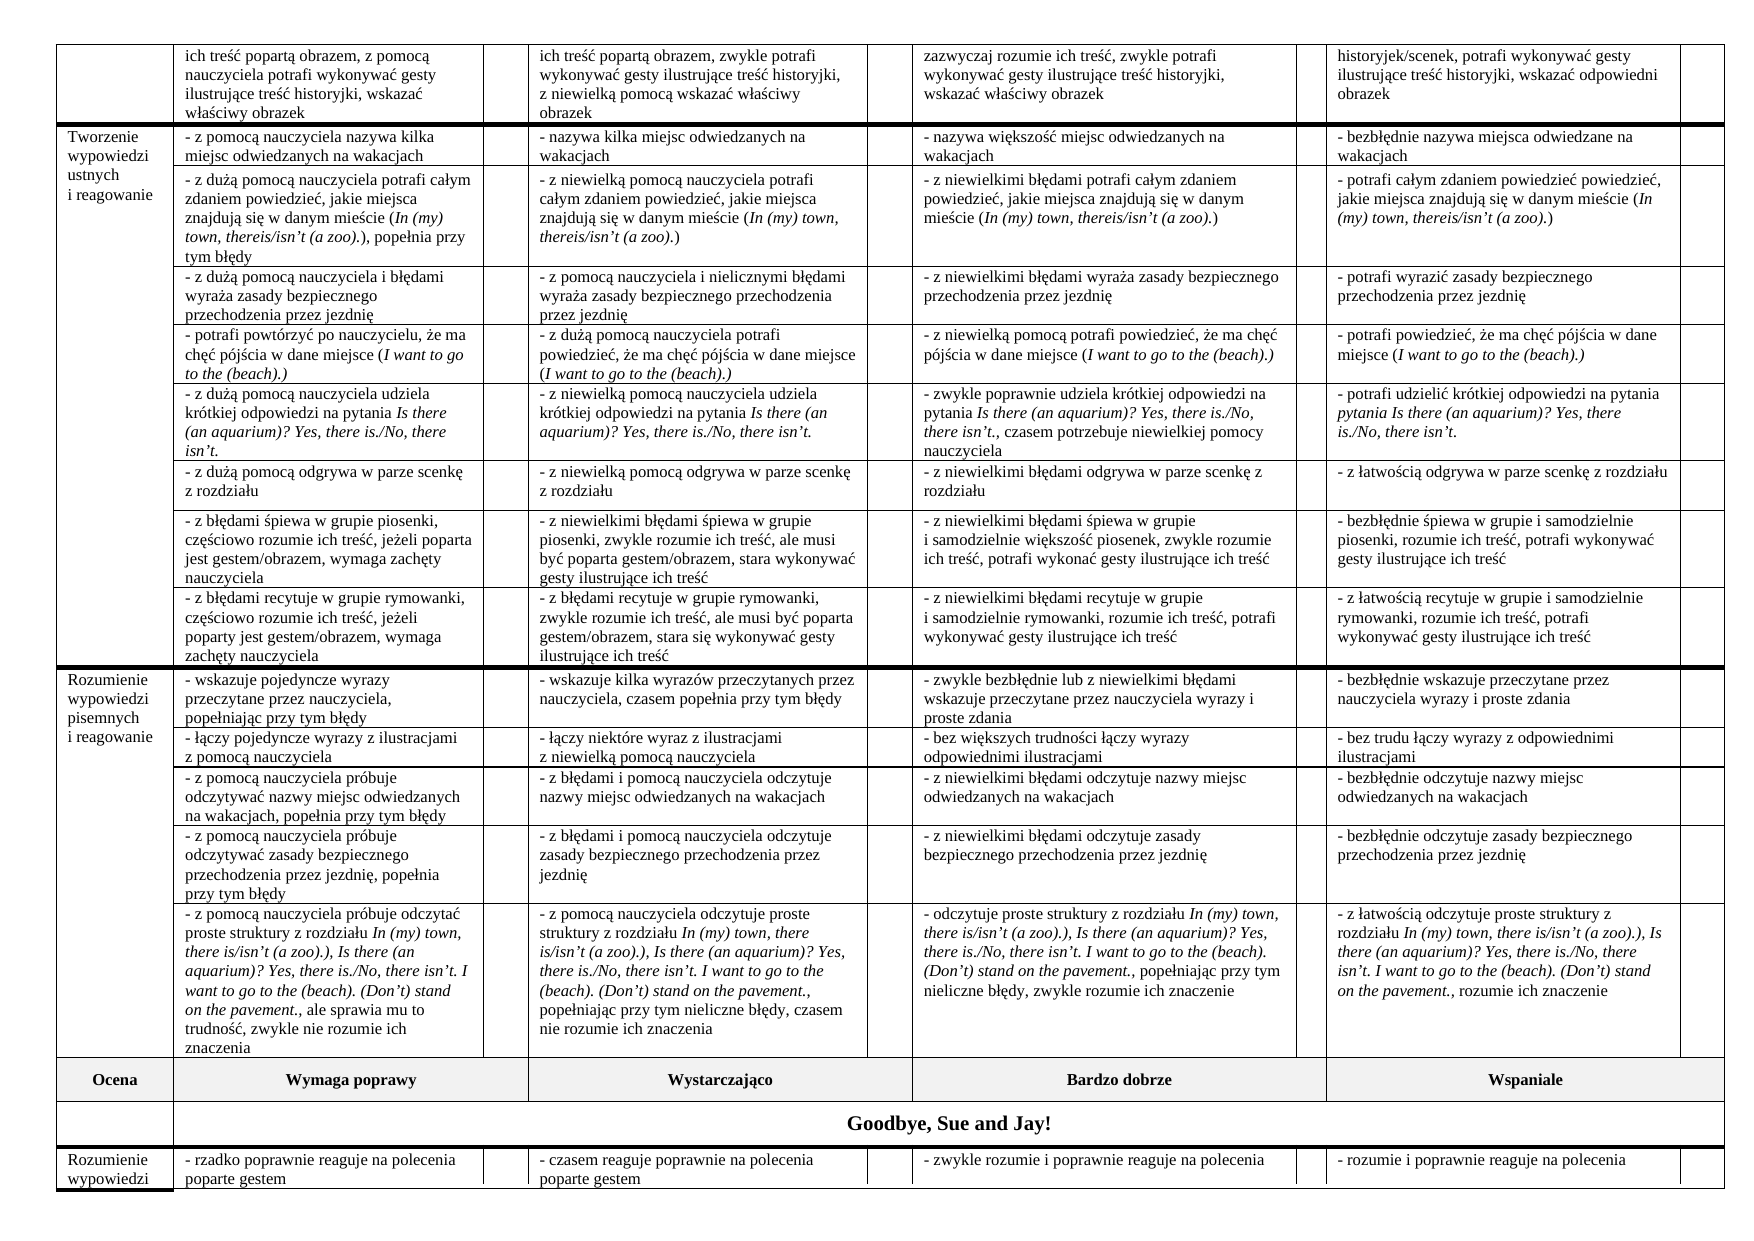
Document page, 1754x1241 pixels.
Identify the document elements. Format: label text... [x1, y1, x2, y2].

table_cell - z błędami i pomocą nauczyciela odczytuje zasady bezpiecznego przechodzenia przez jezdnię [529, 826, 867, 903]
table_cell - z pomocą nauczyciela nazywa kilka miejsc odwiedzanych na wakacjach [174, 127, 483, 165]
table_cell - z niewielkimi błędami odczytuje nazwy miejsc odwiedzanych na wakacjach [913, 768, 1296, 825]
table_cell [484, 461, 528, 509]
table_cell - rozumie i poprawnie reaguje na polecenia [1326, 1149, 1680, 1188]
table_cell - z niewielkimi błędami śpiewa w grupie piosenki, zwykle rozumie ich treść, ale musi być poparta gestem/obrazem, stara wykonywać gesty ilustrujące ich treść [529, 511, 867, 587]
table_cell [868, 1149, 912, 1188]
table_cell [484, 728, 528, 766]
table_cell [57, 1102, 173, 1144]
table_cell - potrafi wyrazić zasady bezpiecznego przechodzenia przez jezdnię [1327, 267, 1680, 324]
table_cell [1681, 826, 1724, 903]
table_cell [1681, 588, 1724, 665]
table_cell - potrafi powiedzieć, że ma chęć pójścia w dane miejsce (I want to go to the (beach).) [1327, 325, 1680, 383]
table_cell [484, 511, 528, 587]
table_cell - łączy niektóre wyraz z ilustracjami z niewielką pomocą nauczyciela [529, 728, 867, 766]
table_cell - potrafi udzielić krótkiej odpowiedzi na pytania pytania Is there (an aquarium)? Yes, there is./No, there isn’t. [1327, 384, 1680, 460]
table_cell [1681, 325, 1724, 383]
table_cell - potrafi całym zdaniem powiedzieć powiedzieć, jakie miejsca znajdują się w danym mieście (In (my) town, thereis/isn’t (a zoo).) [1327, 166, 1680, 266]
table_cell [868, 826, 912, 903]
table_cell - z łatwością odczytuje proste struktury z rozdziału In (my) town, there is/isn’t (a zoo).), Is there (an aquarium)? Yes, there is./No, there isn’t. I want to go to the (beach). (Don’t) stand on the pavement., rozumie ich znaczenie [1327, 904, 1680, 1057]
table_cell [1297, 45, 1326, 122]
table_cell - łączy pojedyncze wyrazy z ilustracjami z pomocą nauczyciela [174, 728, 483, 766]
table_cell - z łatwością odgrywa w parze scenkę z rozdziału [1327, 461, 1680, 509]
table_cell Tworzenie wypowiedzi ustnych i reagowanie [57, 127, 173, 665]
table_cell - z dużą pomocą nauczyciela udziela krótkiej odpowiedzi na pytania Is there (an aquarium)? Yes, there is./No, there isn’t. [174, 384, 483, 460]
table_cell [1297, 670, 1326, 727]
table_cell [484, 384, 528, 460]
table_cell - z pomocą nauczyciela próbuje odczytać proste struktury z rozdziału In (my) town, there is/isn’t (a zoo).), Is there (an aquarium)? Yes, there is./No, there isn’t. I want to go to the (beach). (Don’t) stand on the pavement., ale sprawia mu to trudność, zwykle nie rozumie ich znaczenia [174, 904, 483, 1057]
table_cell Rozumienie wypowiedzi pisemnych i reagowanie [57, 670, 173, 1057]
table_cell - z niewielkimi błędami śpiewa w grupie i samodzielnie większość piosenek, zwykle rozumie ich treść, potrafi wykonać gesty ilustrujące ich treść [913, 511, 1296, 587]
table_cell Ocena [57, 1058, 173, 1101]
table_cell [1681, 768, 1724, 825]
table_cell [1681, 904, 1724, 1057]
table_cell - bez większych trudności łączy wyrazy odpowiednimi ilustracjami [913, 728, 1296, 766]
table_cell [1681, 728, 1724, 766]
table_cell - z błędami śpiewa w grupie piosenki, częściowo rozumie ich treść, jeżeli poparta jest gestem/obrazem, wymaga zachęty nauczyciela [174, 511, 483, 587]
table_cell [1681, 127, 1724, 165]
table_cell [868, 728, 912, 766]
table_cell [868, 267, 912, 324]
table_cell - z niewielką pomocą nauczyciela udziela krótkiej odpowiedzi na pytania Is there (an aquarium)? Yes, there is./No, there isn’t. [529, 384, 867, 460]
table_cell [868, 670, 912, 727]
table_cell - nazywa kilka miejsc odwiedzanych na wakacjach [529, 127, 867, 165]
table_cell Wymaga poprawy [174, 1058, 528, 1101]
table_cell [484, 166, 528, 266]
table_cell - z błędami i pomocą nauczyciela odczytuje nazwy miejsc odwiedzanych na wakacjach [529, 768, 867, 825]
table_cell [868, 461, 912, 509]
table_cell - z dużą pomocą nauczyciela potrafi całym zdaniem powiedzieć, jakie miejsca znajdują się w danym mieście (In (my) town, thereis/isn’t (a zoo).), popełnia przy tym błędy [174, 166, 483, 266]
table_cell [1297, 166, 1326, 266]
table_cell - bezbłędnie odczytuje nazwy miejsc odwiedzanych na wakacjach [1327, 768, 1680, 825]
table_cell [174, 45, 483, 122]
table_cell [868, 45, 912, 122]
table_cell [1297, 127, 1326, 165]
table_cell [484, 588, 528, 665]
table_cell - potrafi powtórzyć po nauczycielu, że ma chęć pójścia w dane miejsce (I want to go to the (beach).) [174, 325, 483, 383]
table_cell [484, 127, 528, 165]
table_cell - z pomocą nauczyciela i nielicznymi błędami wyraża zasady bezpiecznego przechodzenia przez jezdnię [529, 267, 867, 324]
table_cell - bezbłędnie wskazuje przeczytane przez nauczyciela wyrazy i proste zdania [1327, 670, 1680, 727]
table_cell - z pomocą nauczyciela próbuje odczytywać zasady bezpiecznego przechodzenia przez jezdnię, popełnia przy tym błędy [174, 826, 483, 903]
table_cell [1681, 384, 1724, 460]
table_cell [1297, 904, 1326, 1057]
table_cell Wystarczająco [529, 1058, 912, 1101]
table_cell - bezbłędnie śpiewa w grupie i samodzielnie piosenki, rozumie ich treść, potrafi wykonywać gesty ilustrujące ich treść [1327, 511, 1680, 587]
table_cell - z niewielkimi błędami odczytuje zasady bezpiecznego przechodzenia przez jezdnię [913, 826, 1296, 903]
table_cell - z niewielką pomocą nauczyciela potrafi całym zdaniem powiedzieć, jakie miejsca znajdują się w danym mieście (In (my) town, thereis/isn’t (a zoo).) [529, 166, 867, 266]
table_cell - z niewielkimi błędami recytuje w grupie i samodzielnie rymowanki, rozumie ich treść, potrafi wykonywać gesty ilustrujące ich treść [913, 588, 1296, 665]
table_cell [57, 1149, 173, 1188]
table_cell [1681, 45, 1724, 122]
table_cell [868, 166, 912, 266]
table_cell - rzadko poprawnie reaguje na polecenia poparte gestem [174, 1149, 484, 1188]
table_cell - z niewielkimi błędami odgrywa w parze scenkę z rozdziału [913, 461, 1296, 509]
table_cell [868, 904, 912, 1057]
table_cell [1297, 768, 1326, 825]
table_cell [1680, 1149, 1724, 1188]
table_cell - z niewielką pomocą odgrywa w parze scenkę z rozdziału [529, 461, 867, 509]
table_cell [1297, 461, 1326, 509]
table_cell [1297, 267, 1326, 324]
table_cell - bezbłędnie odczytuje zasady bezpiecznego przechodzenia przez jezdnię [1327, 826, 1680, 903]
table_cell [868, 511, 912, 587]
table_cell - z błędami recytuje w grupie rymowanki, częściowo rozumie ich treść, jeżeli poparty jest gestem/obrazem, wymaga zachęty nauczyciela [174, 588, 483, 665]
table_cell [484, 826, 528, 903]
table_cell [484, 45, 528, 122]
table_cell - czasem reaguje poprawnie na polecenia poparte gestem [528, 1149, 868, 1188]
table_cell - z niewielkimi błędami wyraża zasady bezpiecznego przechodzenia przez jezdnię [913, 267, 1296, 324]
table_cell - nazywa większość miejsc odwiedzanych na wakacjach [913, 127, 1296, 165]
table_cell [484, 904, 528, 1057]
table_cell [1297, 384, 1326, 460]
table_cell [1681, 267, 1724, 324]
table_cell [1681, 670, 1724, 727]
table_cell [868, 325, 912, 383]
table_cell [1296, 1149, 1326, 1188]
table_cell - zwykle bezbłędnie lub z niewielkimi błędami wskazuje przeczytane przez nauczyciela wyrazy i proste zdania [913, 670, 1296, 727]
table_cell [1681, 511, 1724, 587]
table_cell [868, 127, 912, 165]
table_cell - odczytuje proste struktury z rozdziału In (my) town, there is/isn’t (a zoo).), Is there (an aquarium)? Yes, there is./No, there isn’t. I want to go to the (beach). (Don’t) stand on the pavement., popełniając przy tym nieliczne błędy, zwykle rozumie ich znaczenie [913, 904, 1296, 1057]
table_cell [868, 768, 912, 825]
table_cell [1297, 826, 1326, 903]
table_cell - z dużą pomocą odgrywa w parze scenkę z rozdziału [174, 461, 483, 509]
table_cell - z pomocą nauczyciela próbuje odczytywać nazwy miejsc odwiedzanych na wakacjach, popełnia przy tym błędy [174, 768, 483, 825]
table_cell [484, 325, 528, 383]
table_cell [1297, 728, 1326, 766]
table_cell - wskazuje pojedyncze wyrazy przeczytane przez nauczyciela, popełniając przy tym błędy [174, 670, 483, 727]
table_cell Bardzo dobrze [913, 1058, 1326, 1101]
table_cell - bez trudu łączy wyrazy z odpowiednimi ilustracjami [1327, 728, 1680, 766]
table_cell [1681, 166, 1724, 266]
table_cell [913, 45, 1296, 122]
table_cell - z dużą pomocą nauczyciela i błędami wyraża zasady bezpiecznego przechodzenia przez jezdnię [174, 267, 483, 324]
table_cell [1297, 511, 1326, 587]
table_cell [868, 384, 912, 460]
table_cell Wspaniale [1327, 1058, 1724, 1101]
table_cell - z niewielkimi błędami potrafi całym zdaniem powiedzieć, jakie miejsca znajdują się w danym mieście (In (my) town, thereis/isn’t (a zoo).) [913, 166, 1296, 266]
table_cell - bezbłędnie nazywa miejsca odwiedzane na wakacjach [1327, 127, 1680, 165]
table_cell [484, 1149, 528, 1188]
table_cell [1681, 461, 1724, 509]
table_cell - z błędami recytuje w grupie rymowanki, zwykle rozumie ich treść, ale musi być poparta gestem/obrazem, stara się wykonywać gesty ilustrujące ich treść [529, 588, 867, 665]
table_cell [1327, 45, 1680, 122]
table_cell - z pomocą nauczyciela odczytuje proste struktury z rozdziału In (my) town, there is/isn’t (a zoo).), Is there (an aquarium)? Yes, there is./No, there isn’t. I want to go to the (beach). (Don’t) stand on the pavement., popełniając przy tym nieliczne błędy, czasem nie rozumie ich znaczenia [529, 904, 867, 1057]
table_cell - wskazuje kilka wyrazów przeczytanych przez nauczyciela, czasem popełnia przy tym błędy [529, 670, 867, 727]
table_cell - z łatwością recytuje w grupie i samodzielnie rymowanki, rozumie ich treść, potrafi wykonywać gesty ilustrujące ich treść [1327, 588, 1680, 665]
table_cell [1297, 588, 1326, 665]
table_cell - z dużą pomocą nauczyciela potrafi powiedzieć, że ma chęć pójścia w dane miejsce (I want to go to the (beach).) [529, 325, 867, 383]
table_cell Goodbye, Sue and Jay! [174, 1102, 1724, 1144]
table_cell - zwykle rozumie i poprawnie reaguje na polecenia [912, 1149, 1296, 1188]
table_cell [1297, 325, 1326, 383]
table_cell - zwykle poprawnie udziela krótkiej odpowiedzi na pytania Is there (an aquarium)? Yes, there is./No, there isn’t., czasem potrzebuje niewielkiej pomocy nauczyciela [913, 384, 1296, 460]
table_cell [868, 588, 912, 665]
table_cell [529, 45, 867, 122]
table_cell [484, 670, 528, 727]
table_cell - z niewielką pomocą potrafi powiedzieć, że ma chęć pójścia w dane miejsce (I want to go to the (beach).) [913, 325, 1296, 383]
table_cell [484, 267, 528, 324]
table_cell [484, 768, 528, 825]
